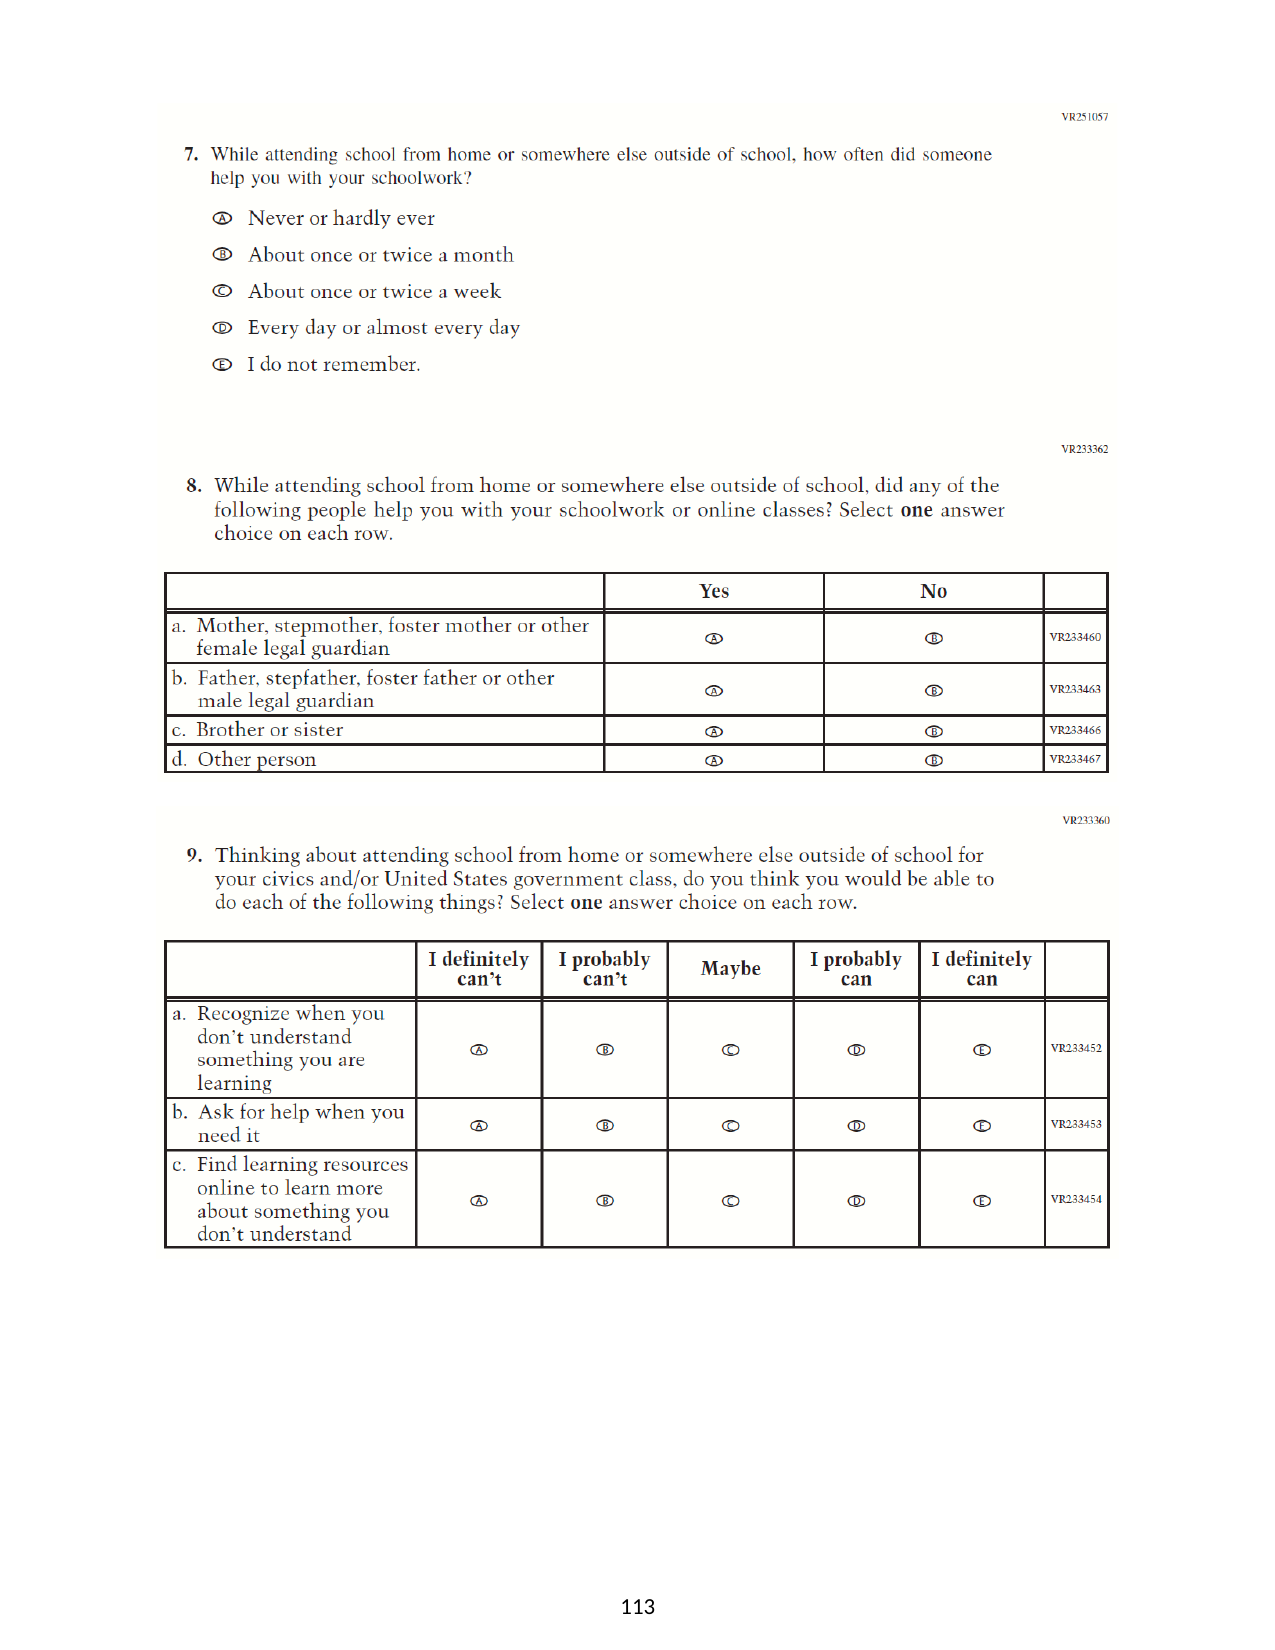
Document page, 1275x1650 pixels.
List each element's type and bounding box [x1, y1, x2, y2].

picture [157, 103, 1118, 782]
picture [155, 806, 1120, 1259]
